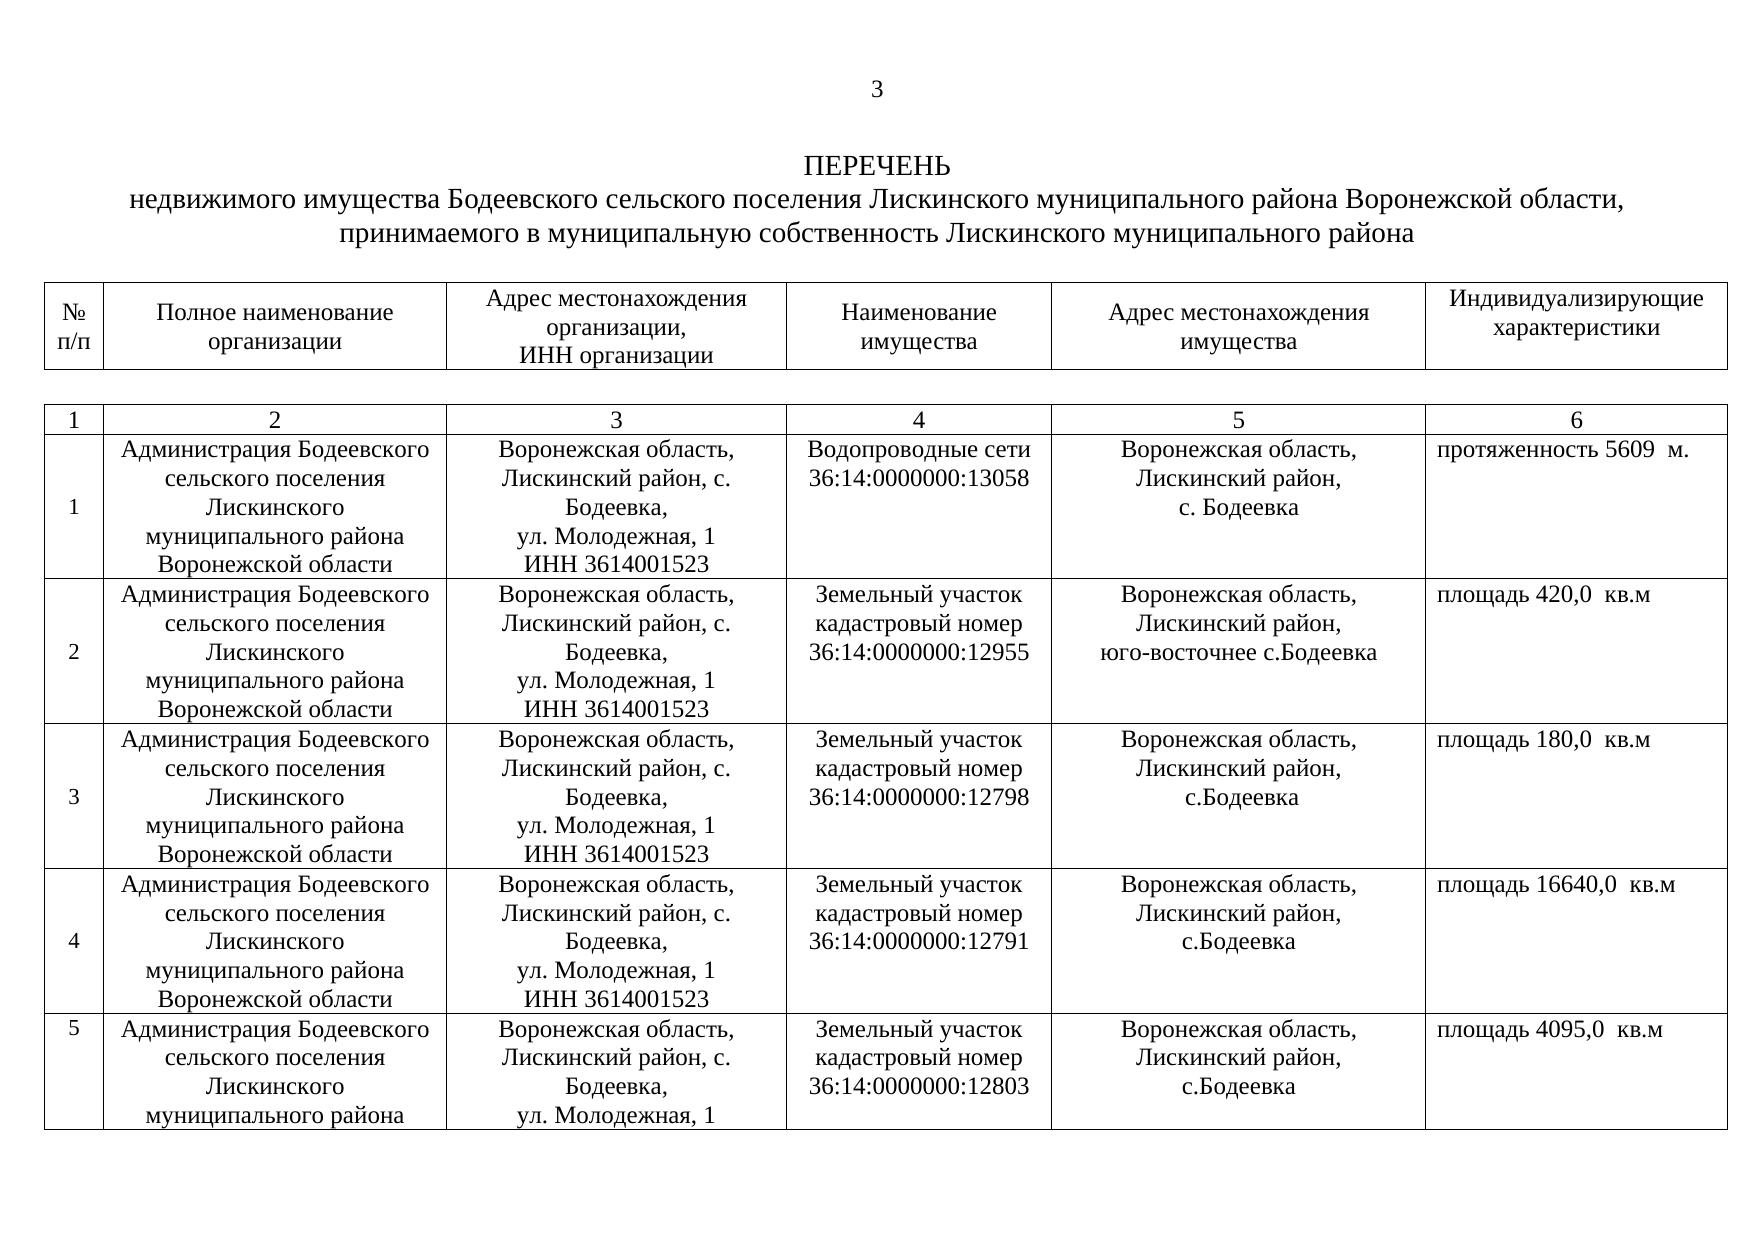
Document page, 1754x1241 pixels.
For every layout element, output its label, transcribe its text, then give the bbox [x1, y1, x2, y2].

table_cell протяженность 5609 м. [1426, 435, 1727, 578]
table_cell Воронежская область, Лискинский район, с. Бодеевка [1052, 435, 1425, 578]
table_cell Воронежская область, Лискинский район, с.Бодеевка [1052, 724, 1425, 868]
table_cell площадь 420,0 кв.м [1426, 579, 1727, 723]
table_cell Воронежская область, Лискинский район, с. Бодеевка, ул. Молодежная, 1 ИНН 3614001523 [447, 579, 786, 723]
table_cell Администрация Бодеевского сельского поселения Лискинского муниципального района Воронежской области [104, 724, 446, 868]
table_cell Администрация Бодеевского сельского поселения Лискинского муниципального района Воронежской области [104, 869, 446, 1013]
table_cell Администрация Бодеевского сельского поселения Лискинского муниципального района Воронежской области [104, 435, 446, 578]
text принимаемого в муниципальную собственность Лискинского муниципального района [118, 215, 1636, 248]
table_cell Воронежская область, Лискинский район, с. Бодеевка, ул. Молодежная, 1 ИНН 3614001523 [447, 435, 786, 578]
table_header Адрес местонахождения организации, ИНН организации [447, 283, 786, 369]
table_header № п/п [45, 283, 103, 369]
text недвижимого имущества Бодеевского сельского поселения Лискинского муниципального района Воронежской области, [118, 181, 1636, 215]
text ПЕРЕЧЕНЬ [118, 148, 1636, 181]
table_header Адрес местонахождения имущества [1052, 283, 1425, 369]
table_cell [1052, 1014, 1425, 1129]
table_cell Воронежская область, Лискинский район, с. Бодеевка, ул. Молодежная, 1 ИНН 3614001523 [447, 869, 786, 1013]
table_cell Воронежская область, Лискинский район, с. Бодеевка, ул. Молодежная, 1 ИНН 3614001523 [447, 724, 786, 868]
table_cell площадь 180,0 кв.м [1426, 724, 1727, 868]
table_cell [104, 1014, 446, 1129]
table_cell Воронежская область, Лискинский район, юго-восточнее с.Бодеевка [1052, 579, 1425, 723]
table_cell площадь 16640,0 кв.м [1426, 869, 1727, 1013]
table_header 5 [1052, 405, 1425, 433]
table_header 1 [45, 405, 103, 433]
table_header Наименование имущества [787, 283, 1051, 369]
table_cell Администрация Бодеевского сельского поселения Лискинского муниципального района Воронежской области [104, 579, 446, 723]
table_cell 4 [45, 869, 103, 1013]
table_cell Воронежская область, Лискинский район, с.Бодеевка [1052, 869, 1425, 1013]
table_header 3 [447, 405, 786, 433]
table_cell Земельный участок кадастровый номер 36:14:0000000:12798 [787, 724, 1051, 868]
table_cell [447, 1014, 786, 1129]
table_cell 3 [45, 724, 103, 868]
table_header Полное наименование организации [104, 283, 446, 369]
table_cell площадь 4095,0 кв.м [1426, 1014, 1727, 1129]
table_header Индивидуализирующие характеристики [1426, 283, 1727, 369]
table_cell 1 [45, 435, 103, 578]
table_cell Земельный участок кадастровый номер 36:14:0000000:12791 [787, 869, 1051, 1013]
table_header 2 [104, 405, 446, 433]
table_cell 2 [45, 579, 103, 723]
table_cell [787, 1014, 1051, 1129]
table_cell 5 [45, 1014, 103, 1129]
table_cell Водопроводные сети 36:14:0000000:13058 [787, 435, 1051, 578]
table_header 6 [1426, 405, 1727, 433]
table_header 4 [787, 405, 1051, 433]
table_cell Земельный участок кадастровый номер 36:14:0000000:12955 [787, 579, 1051, 723]
